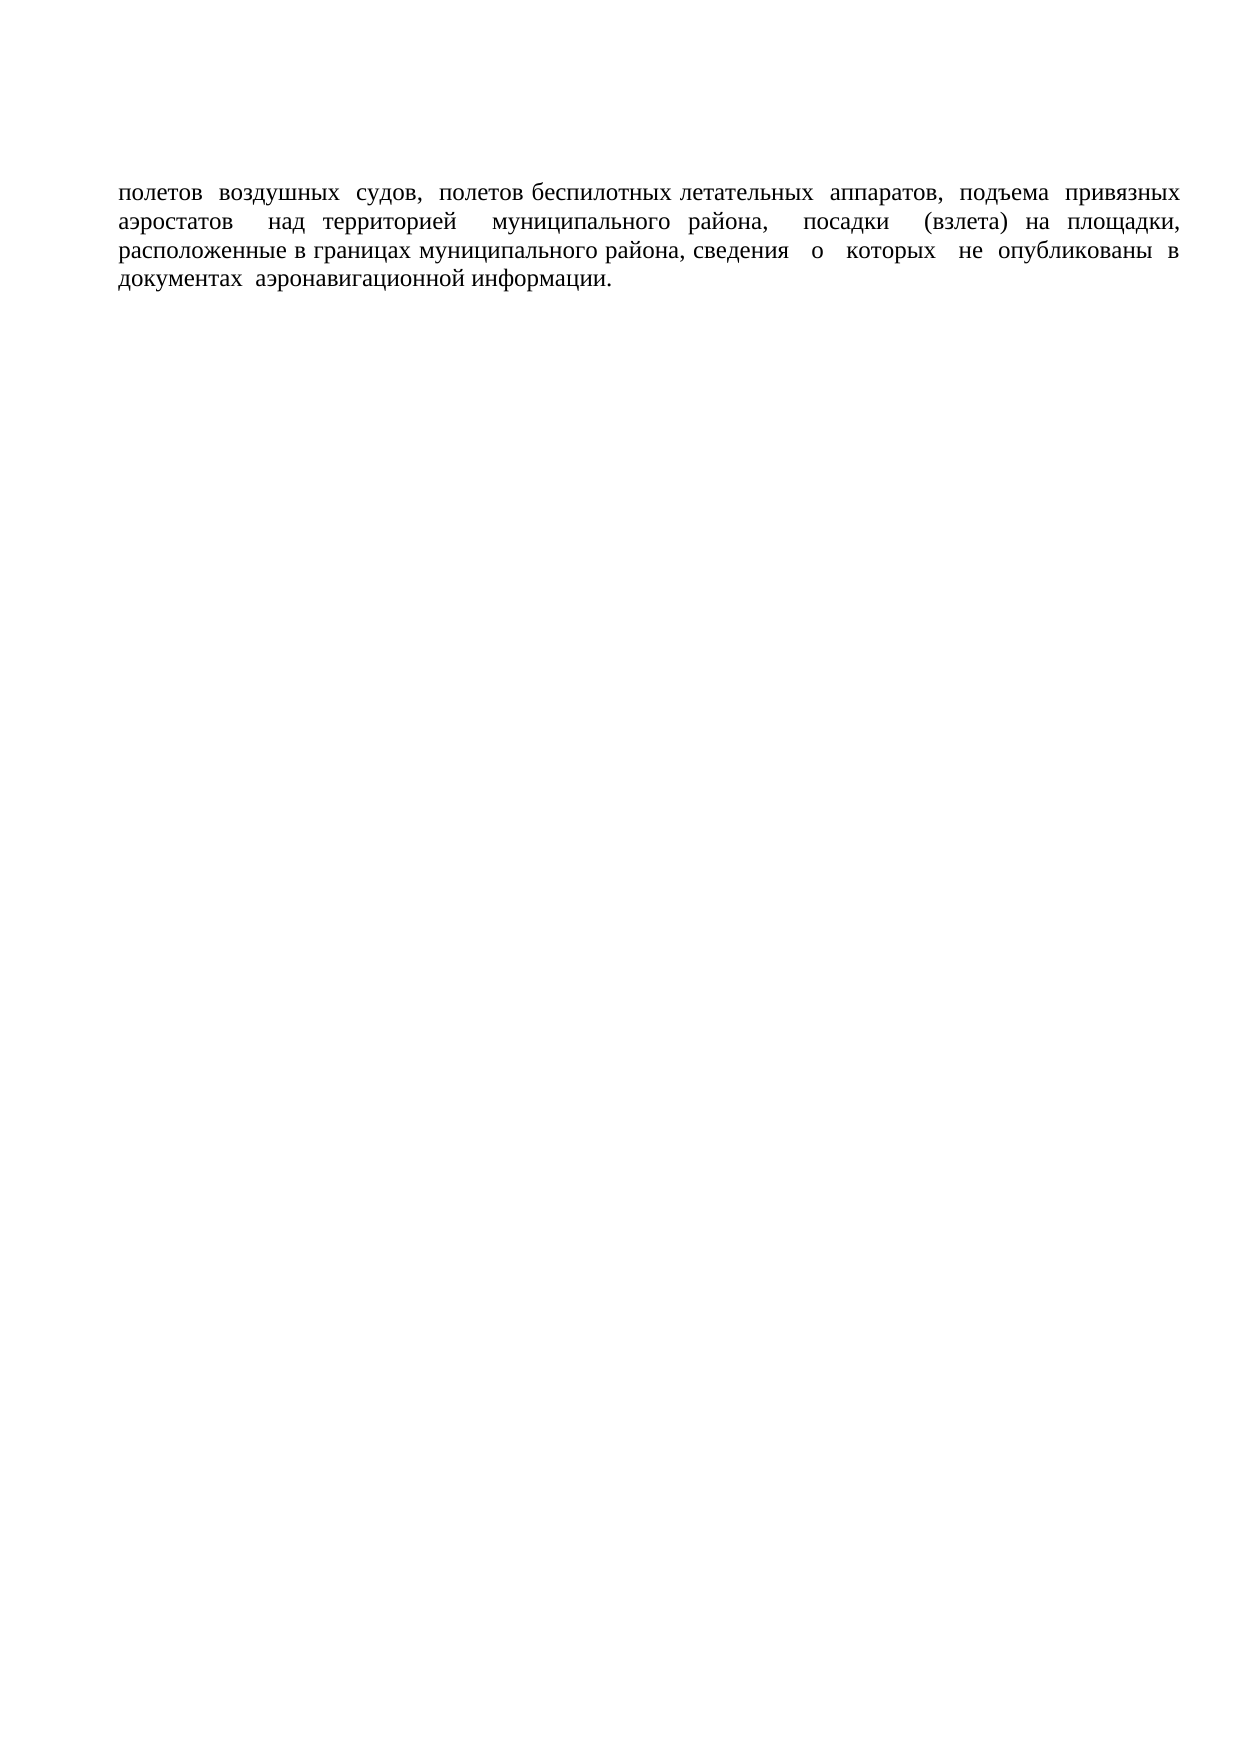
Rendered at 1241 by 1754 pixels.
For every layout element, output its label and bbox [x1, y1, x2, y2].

text [118, 177, 1181, 292]
